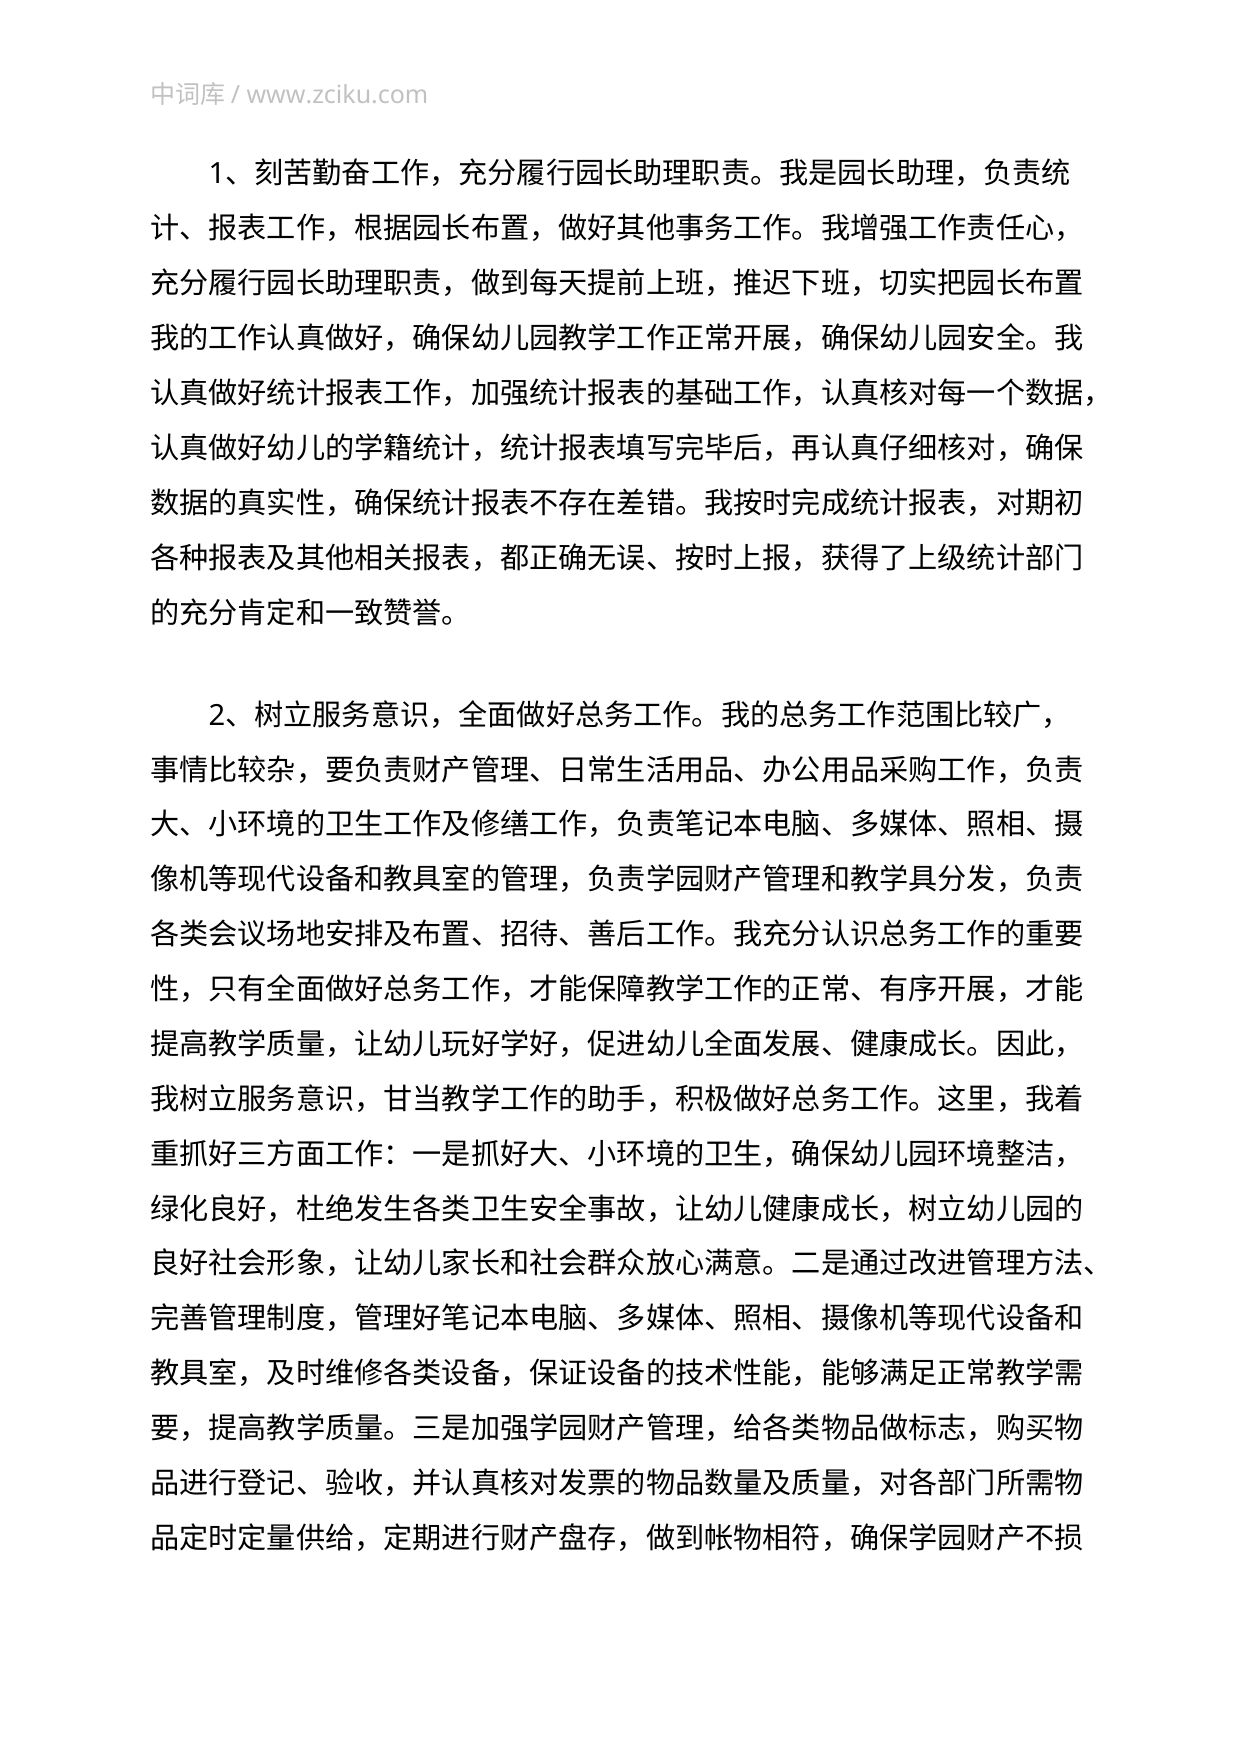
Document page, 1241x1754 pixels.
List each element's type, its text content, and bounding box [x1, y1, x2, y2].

text 1、刻苦勤奋工作，充分履行园长助理职责。我是园长助理，负责统计、报表工作，根据园长布置，做好其他事务工作。我增强工作责任心，充分履行园长助理职责，做到每天提前上班，推迟下班，切实把园长布置我的工作认真做好，确保幼儿园教学工作正常开展，确保幼儿园安全。我认真做好统计报表工作，加强统计报表的基础工作，认真核对每一个数据，认真做好幼儿的学籍统计，统计报表填写完毕后，再认真仔细核对，确保数据的真实性，确保统计报表不存在差错。我按时完成统计报表，对期初各种报表及其他相关报表，都正确无误、按时上报，获得了上级统计部门的充分肯定和一致赞誉。 [150, 150, 1090, 632]
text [150, 691, 1090, 1557]
